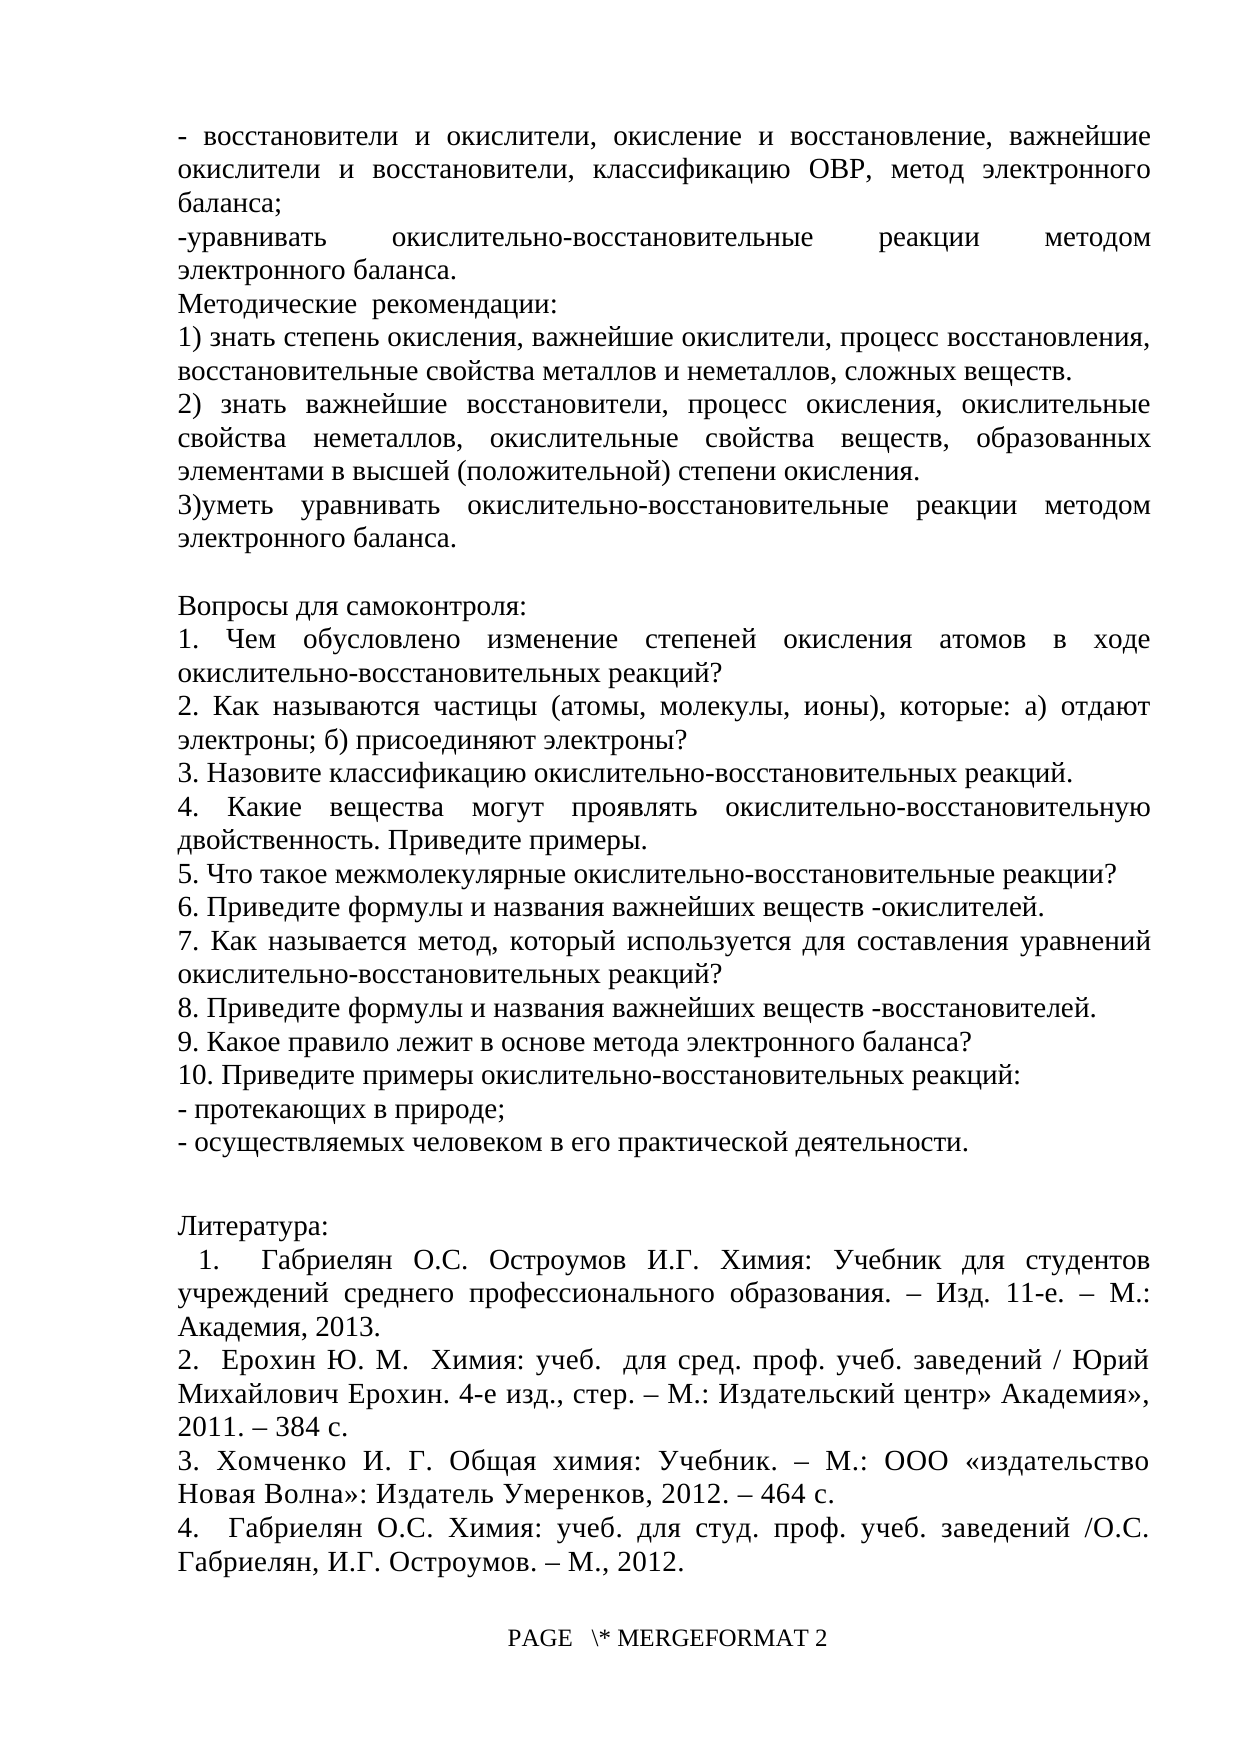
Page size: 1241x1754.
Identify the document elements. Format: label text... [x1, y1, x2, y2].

text Методические рекомендации: [177, 286, 1152, 319]
text -уравнивать окислительно-восстановительные реакции методом электронного баланса. [177, 219, 1152, 286]
list 1. Габриелян О.С. Остроумов И.Г. Химия: Учебник для студентов учреждений среднего профессионального образования. – Изд. 11-е. – М.: Академия, 2013. [177, 1242, 1152, 1342]
text 6. Приведите формулы и названия важнейших веществ -окислителей. [177, 889, 1152, 923]
text - осуществляемых человеком в его практической деятельности. [177, 1124, 1152, 1158]
list 2. Ерохин Ю. М. Химия: учеб. для сред. проф. учеб. заведений / Юрий Михайлович Ерохин. 4-е изд., стер. – М.: Издательский центр» Академия», 2011. – 384 с. [177, 1342, 1152, 1443]
list 4. Габриелян О.С. Химия: учеб. для студ. проф. учеб. заведений /О.С. Габриелян, И.Г. Остроумов. – М., 2012. [177, 1510, 1152, 1577]
text 3)уметь уравнивать окислительно-восстановительные реакции методом электронного баланса. [177, 487, 1152, 554]
text 10. Приведите примеры окислительно-восстановительных реакций: [177, 1057, 1152, 1091]
text 3. Назовите классификацию окислительно-восстановительных реакций. [177, 755, 1152, 789]
text Литература: [177, 1208, 1152, 1242]
text 2. Как называются частицы (атомы, молекулы, ионы), которые: а) отдают электроны; б) присоединяют электроны? [177, 688, 1152, 755]
text Вопросы для самоконтроля: [177, 588, 1152, 621]
text 1) знать степень окисления, важнейшие окислители, процесс восстановления, восстановительные свойства металлов и неметаллов, сложных веществ. [177, 319, 1152, 386]
text 2) знать важнейшие восстановители, процесс окисления, окислительные свойства неметаллов, окислительные свойства веществ, образованных элементами в высшей (положительной) степени окисления. [177, 386, 1152, 487]
text - восстановители и окислители, окисление и восстановление, важнейшие окислители и восстановители, классификацию ОВР, метод электронного баланса; [177, 118, 1152, 219]
text 8. Приведите формулы и названия важнейших веществ -восстановителей. [177, 990, 1152, 1024]
text 9. Какое правило лежит в основе метода электронного баланса? [177, 1024, 1152, 1057]
text 7. Как называется метод, который используется для составления уравнений окислительно-восстановительных реакций? [177, 923, 1152, 990]
text 1. Чем обусловлено изменение степеней окисления атомов в ходе окислительно-восстановительных реакций? [177, 621, 1152, 688]
text 4. Какие вещества могут проявлять окислительно-восстановительную двойственность. Приведите примеры. [177, 789, 1152, 856]
text - протекающих в природе; [177, 1091, 1152, 1124]
list 3. Хомченко И. Г. Общая химия: Учебник. – М.: ООО «издательство Новая Волна»: Издатель Умеренков, 2012. – 464 с. [177, 1443, 1152, 1510]
text 5. Что такое межмолекулярные окислительно-восстановительные реакции? [177, 856, 1152, 889]
